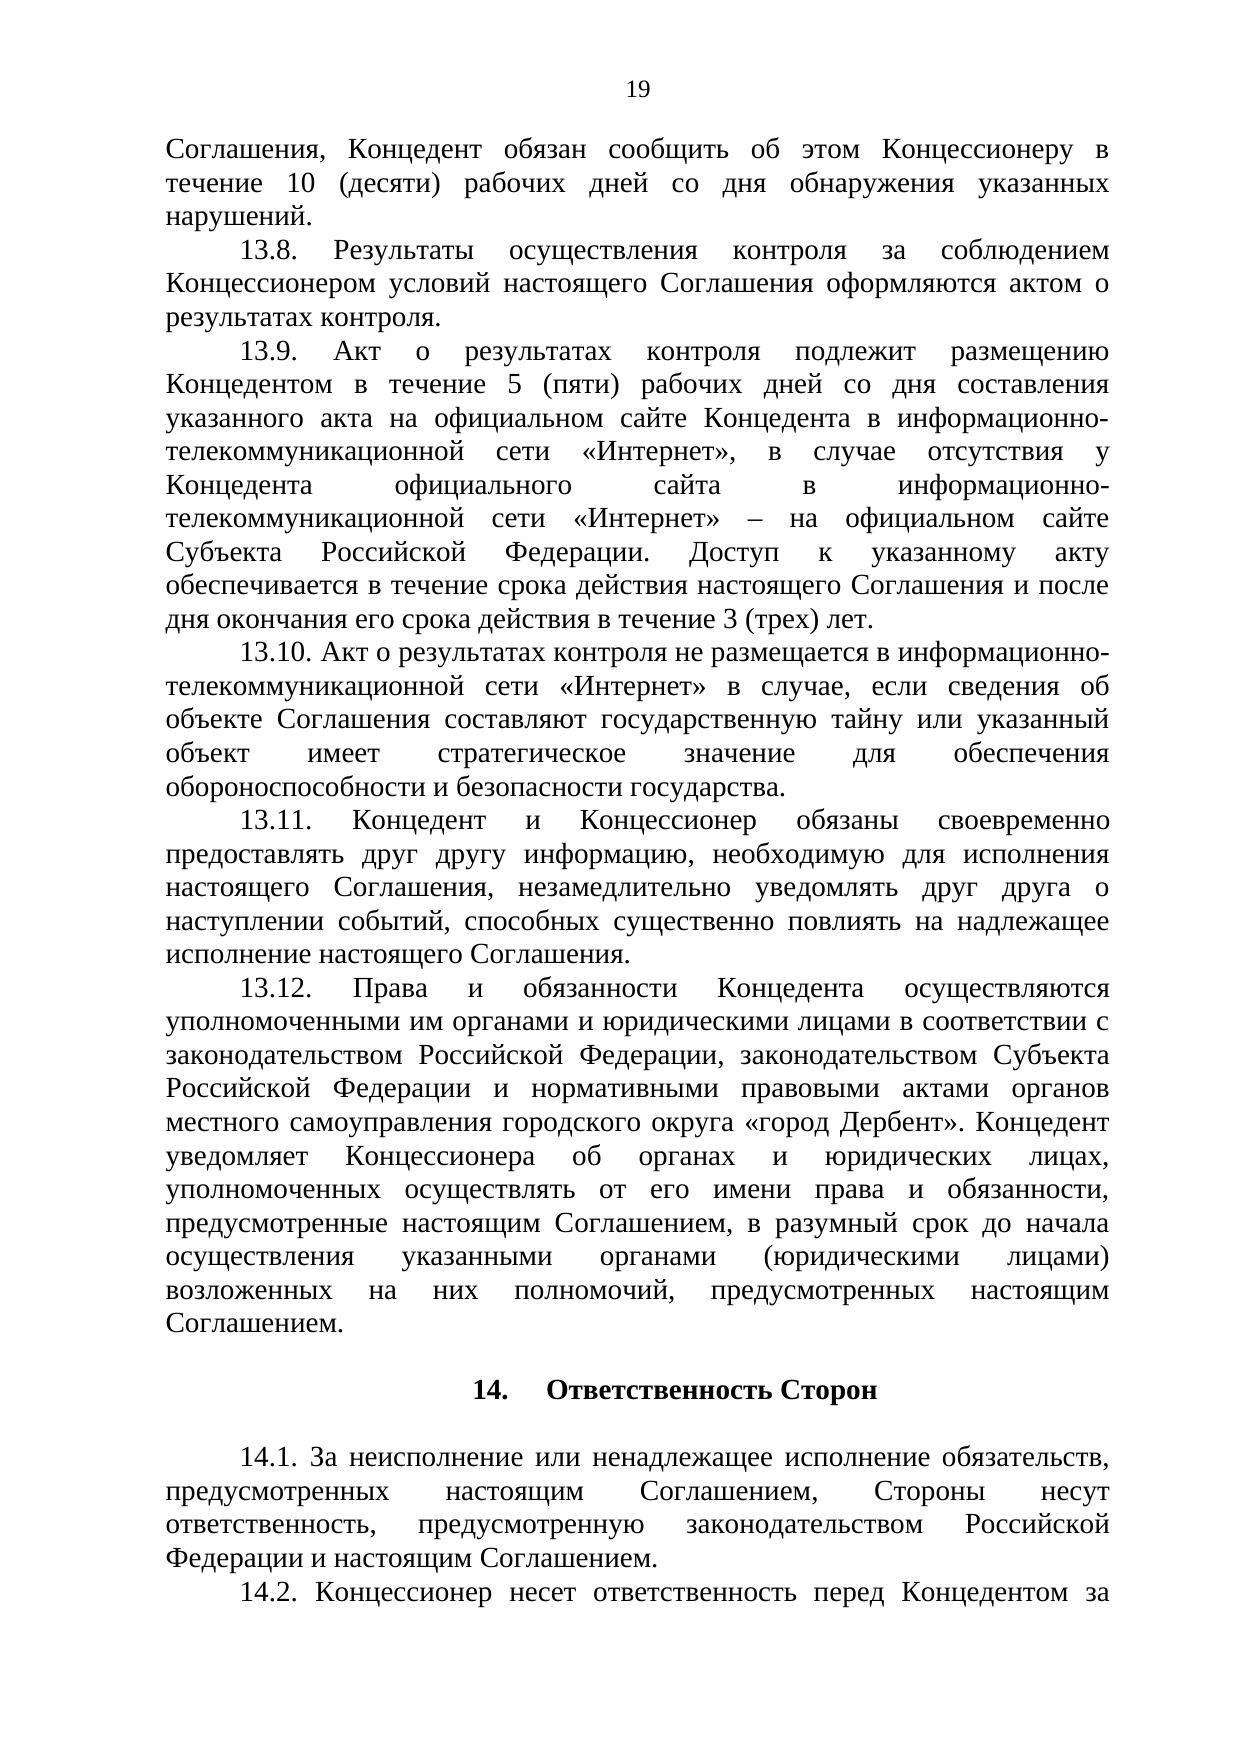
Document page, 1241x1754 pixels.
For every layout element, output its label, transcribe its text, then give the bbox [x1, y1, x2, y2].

list Права и обязанности Концедента осуществляются уполномоченными им органами и юридическими лицами в соответствии с законодательством Российской Федерации, законодательством Субъекта Российской Федерации и нормативными правовыми актами органов местного самоуправления городского округа «город Дербент». Концедент уведомляет Концессионера об органах и юридических лицах, уполномоченных осуществлять от его имени права и обязанности, предусмотренные настоящим Соглашением, в разумный срок до начала осуществления указанными органами (юридическими лицами) возложенных на них полномочий, предусмотренных настоящим Соглашением. [165, 970, 1110, 1339]
list Акт о результатах контроля не размещается в информационно-телекоммуникационной сети «Интернет» в случае, если сведения об объекте Соглашения составляют государственную тайну или указанный объект имеет стратегическое значение для обеспечения обороноспособности и безопасности государства. [165, 634, 1110, 802]
list Концедент и Концессионер обязаны своевременно предоставлять друг другу информацию, необходимую для исполнения настоящего Соглашения, незамедлительно уведомлять друг друга о наступлении событий, способных существенно повлиять на надлежащее исполнение настоящего Соглашения. [165, 802, 1110, 970]
list За неисполнение или ненадлежащее исполнение обязательств, предусмотренных настоящим Соглашением, Стороны несут ответственность, предусмотренную законодательством Российской Федерации и настоящим Соглашением. [165, 1439, 1110, 1574]
list Акт о результатах контроля подлежит размещению Концедентом в течение 5 (пяти) рабочих дней со дня составления указанного акта на официальном сайте Концедента в информационно-телекоммуникационной сети «Интернет», в случае отсутствия у Концедента официального сайта в информационно-телекоммуникационной сети «Интернет» – на официальном сайте Субъекта Российской Федерации. Доступ к указанному акту обеспечивается в течение срока действия настоящего Соглашения и после дня окончания его срока действия в течение 3 (трех) лет. [165, 333, 1110, 634]
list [165, 131, 1110, 232]
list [165, 1574, 1110, 1607]
list Ответственность Сторон [165, 1372, 1110, 1406]
list Результаты осуществления контроля за соблюдением Концессионером условий настоящего Соглашения оформляются актом о результатах контроля. [165, 232, 1110, 333]
